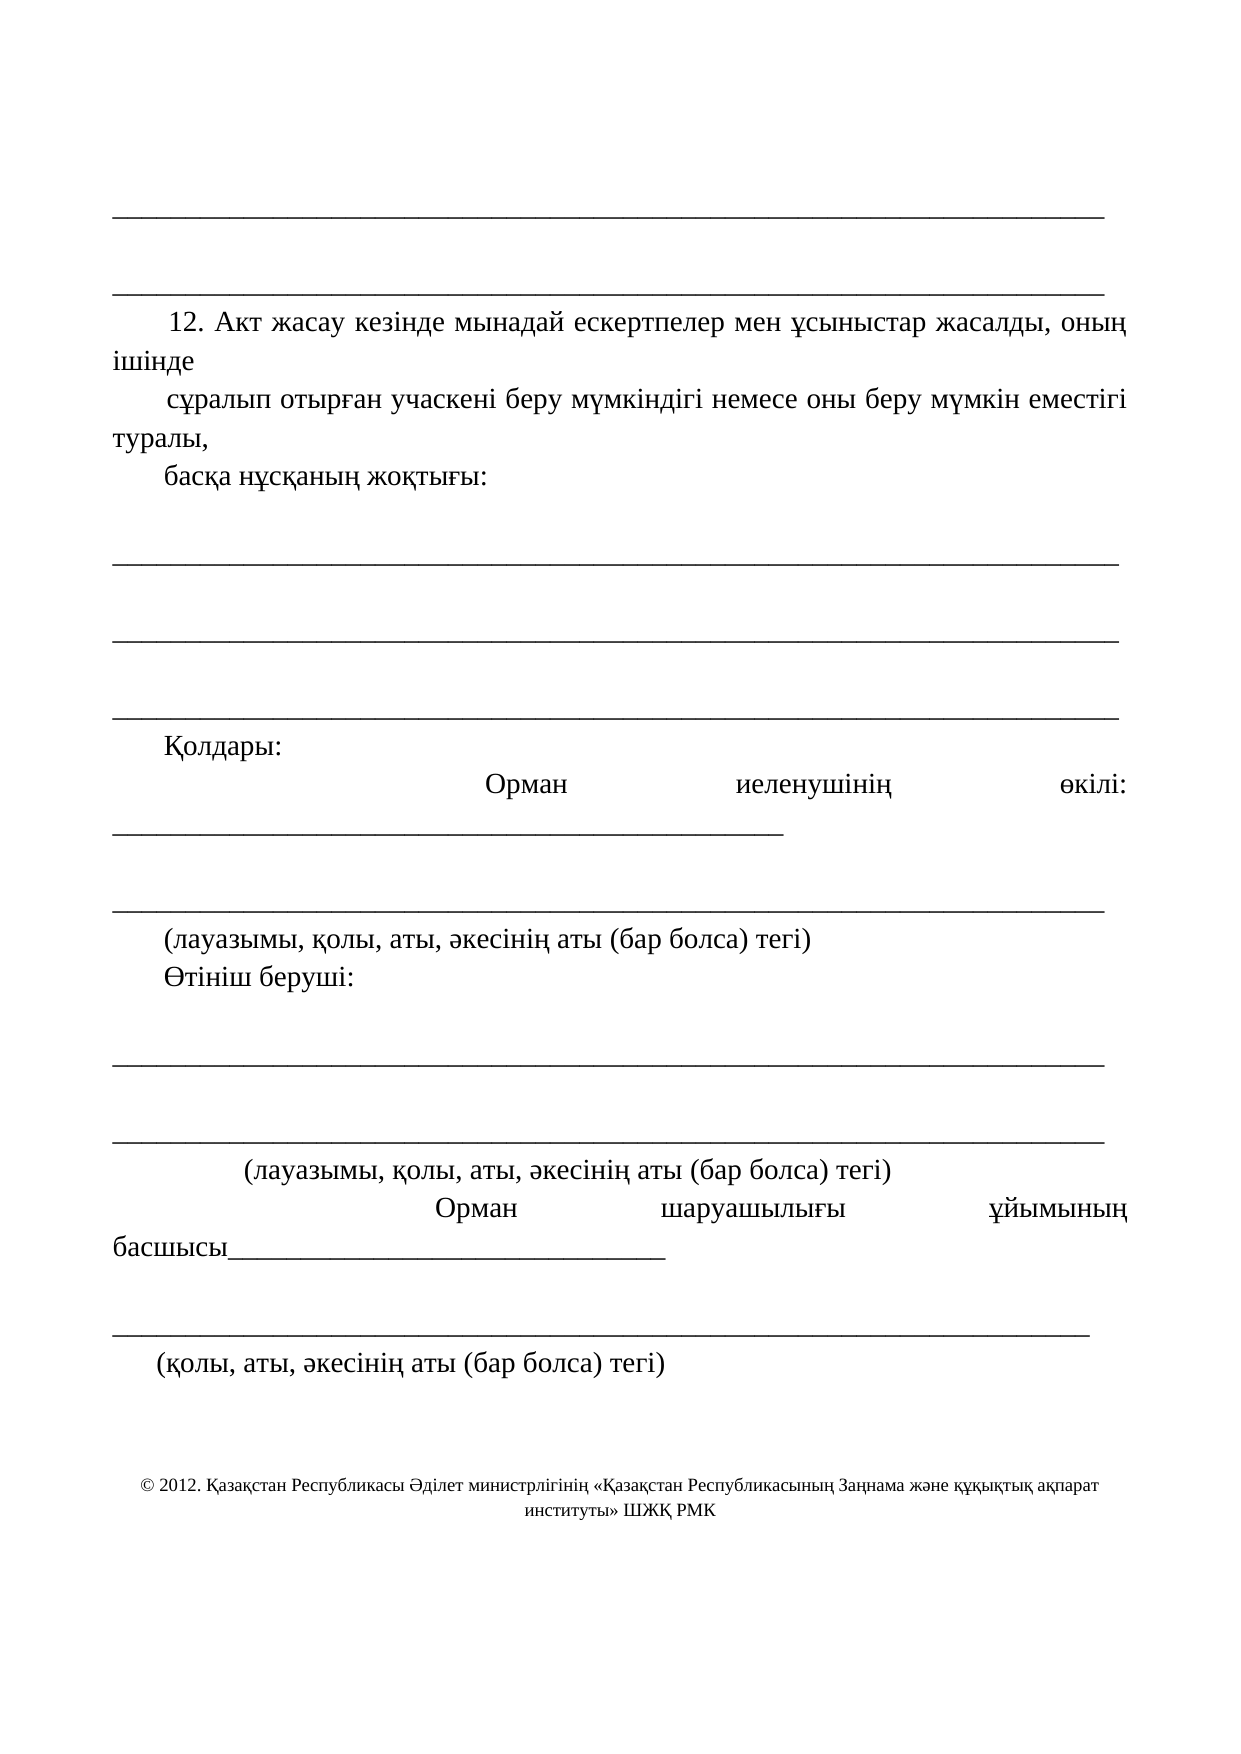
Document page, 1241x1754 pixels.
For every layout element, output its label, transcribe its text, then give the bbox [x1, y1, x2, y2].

text ____________________________________________________________________ [112, 1075, 1128, 1147]
text басқа нұсқаның жоқтығы: [112, 458, 1128, 492]
text ____________________________________________________________________ [112, 998, 1128, 1070]
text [112, 227, 1128, 299]
text _____________________________________________________________________ [112, 497, 1128, 569]
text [112, 150, 1128, 222]
text ___________________________________________________________________ [112, 1268, 1128, 1340]
text Орман шаруашылығы ұйымының басшысы______________________________ [112, 1191, 1128, 1263]
text Орман иеленушінің өкілі: ______________________________________________ [112, 767, 1128, 839]
text Өтініш беруші: [112, 959, 1128, 993]
text 12. Акт жасау кезінде мынадай ескертпелер мен ұсыныстар жасалды, оның ішінде [112, 304, 1128, 376]
text (лауазымы, қолы, аты, әкесінің аты (бар болса) тегі) [112, 1152, 1128, 1186]
text Қолдары: [112, 728, 1128, 762]
text © 2012. Қазақстан Республикасы Әділет министрлігінің «Қазақстан Республикасының Заңнама және құқықтық ақпарат институты» ШЖҚ РМК [112, 1474, 1128, 1520]
text сұралып отырған учаскені беру мүмкіндігі немесе оны беру мүмкін еместігі туралы, [112, 381, 1128, 453]
text (қолы, аты, әкесінің аты (бар болса) тегі) [112, 1345, 1128, 1378]
text ____________________________________________________________________ [112, 844, 1128, 916]
text _____________________________________________________________________ [112, 574, 1128, 646]
text _____________________________________________________________________ [112, 651, 1128, 723]
text (лауазымы, қолы, аты, әкесінің аты (бар болса) тегі) [112, 921, 1128, 954]
